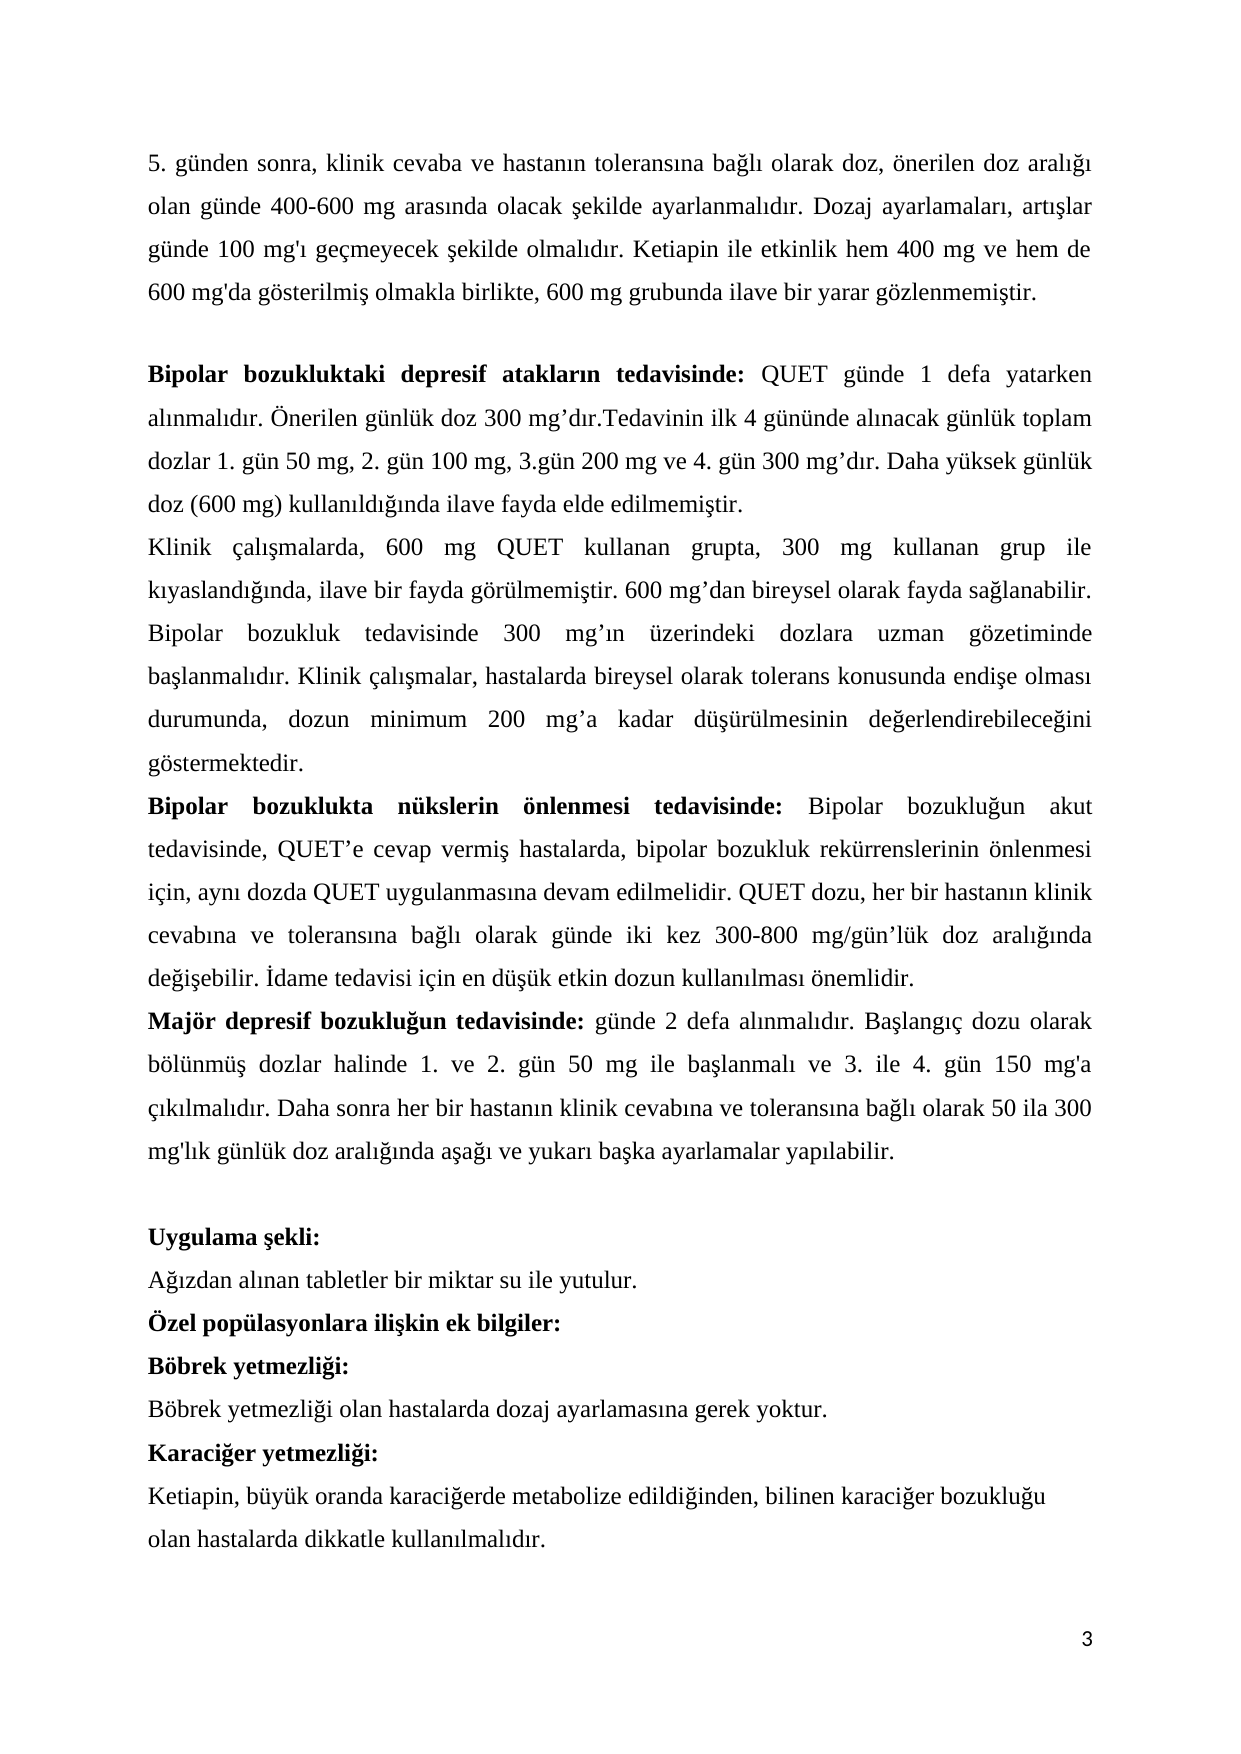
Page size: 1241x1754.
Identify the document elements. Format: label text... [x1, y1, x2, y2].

text Karaciğer yetmezliği: [148, 1438, 1093, 1466]
text olan hastalarda dikkatle kullanılmalıdır. [148, 1524, 1093, 1553]
text Klinik çalışmalarda, 600 mg QUET kullanan grupta, 300 mg kullanan grup ile kıyaslandığında, ilave bir fayda görülmemiştir. 600 mg’dan bireysel olarak fayda sağlanabilir. Bipolar bozukluk tedavisinde 300 mg’ın üzerindeki dozlara uzman gözetiminde başlanmalıdır. Klinik çalışmalar, hastalarda bireysel olarak tolerans konusunda endişe olması durumunda, dozun minimum 200 mg’a kadar düşürülmesinin değerlendirebileceğini göstermektedir. [148, 532, 1093, 776]
text Majör depresif bozukluğun tedavisinde: günde 2 defa alınmalıdır. Başlangıç dozu olarak bölünmüş dozlar halinde 1. ve 2. gün 50 mg ile başlanmalı ve 3. ile 4. gün 150 mg'a çıkılmalıdır. Daha sonra her bir hastanın klinik cevabına ve toleransına bağlı olarak 50 ila 300 mg'lık günlük doz aralığında aşağı ve yukarı başka ayarlamalar yapılabilir. [148, 1006, 1093, 1164]
text Uygulama şekli: [148, 1222, 1093, 1251]
text Bipolar bozuklukta nükslerin önlenmesi tedavisinde: Bipolar bozukluğun akut tedavisinde, QUET’e cevap vermiş hastalarda, bipolar bozukluk rekürrenslerinin önlenmesi için, aynı dozda QUET uygulanmasına devam edilmelidir. QUET dozu, her bir hastanın klinik cevabına ve toleransına bağlı olarak günde iki kez 300-800 mg/gün’lük doz aralığında değişebilir. İdame tedavisi için en düşük etkin dozun kullanılması önemlidir. [148, 791, 1093, 992]
text Böbrek yetmezliği olan hastalarda dozaj ayarlamasına gerek yoktur. [148, 1394, 1093, 1423]
text Ketiapin, büyük oranda karaciğerde metabolize edildiğinden, bilinen karaciğer bozukluğu [148, 1481, 1093, 1509]
text Ağızdan alınan tabletler bir miktar su ile yutulur. [148, 1265, 1093, 1294]
text Bipolar bozukluktaki depresif atakların tedavisinde: QUET günde 1 defa yatarken alınmalıdır. Önerilen günlük doz 300 mg’dır.Tedavinin ilk 4 gününde alınacak günlük toplam dozlar 1. gün 50 mg, 2. gün 100 mg, 3.gün 200 mg ve 4. gün 300 mg’dır. Daha yüksek günlük doz (600 mg) kullanıldığında ilave fayda elde edilmemiştir. [148, 359, 1093, 518]
text Böbrek yetmezliği: [148, 1351, 1093, 1380]
text Özel popülasyonlara ilişkin ek bilgiler: [148, 1308, 1093, 1337]
text 5. günden sonra, klinik cevaba ve hastanın toleransına bağlı olarak doz, önerilen doz aralığı olan günde 400-600 mg arasında olacak şekilde ayarlanmalıdır. Dozaj ayarlamaları, artışlar günde 100 mg'ı geçmeyecek şekilde olmalıdır. Ketiapin ile etkinlik hem 400 mg ve hem de 600 mg'da gösterilmiş olmakla birlikte, 600 mg grubunda ilave bir yarar gözlenmemiştir. [148, 148, 1093, 306]
